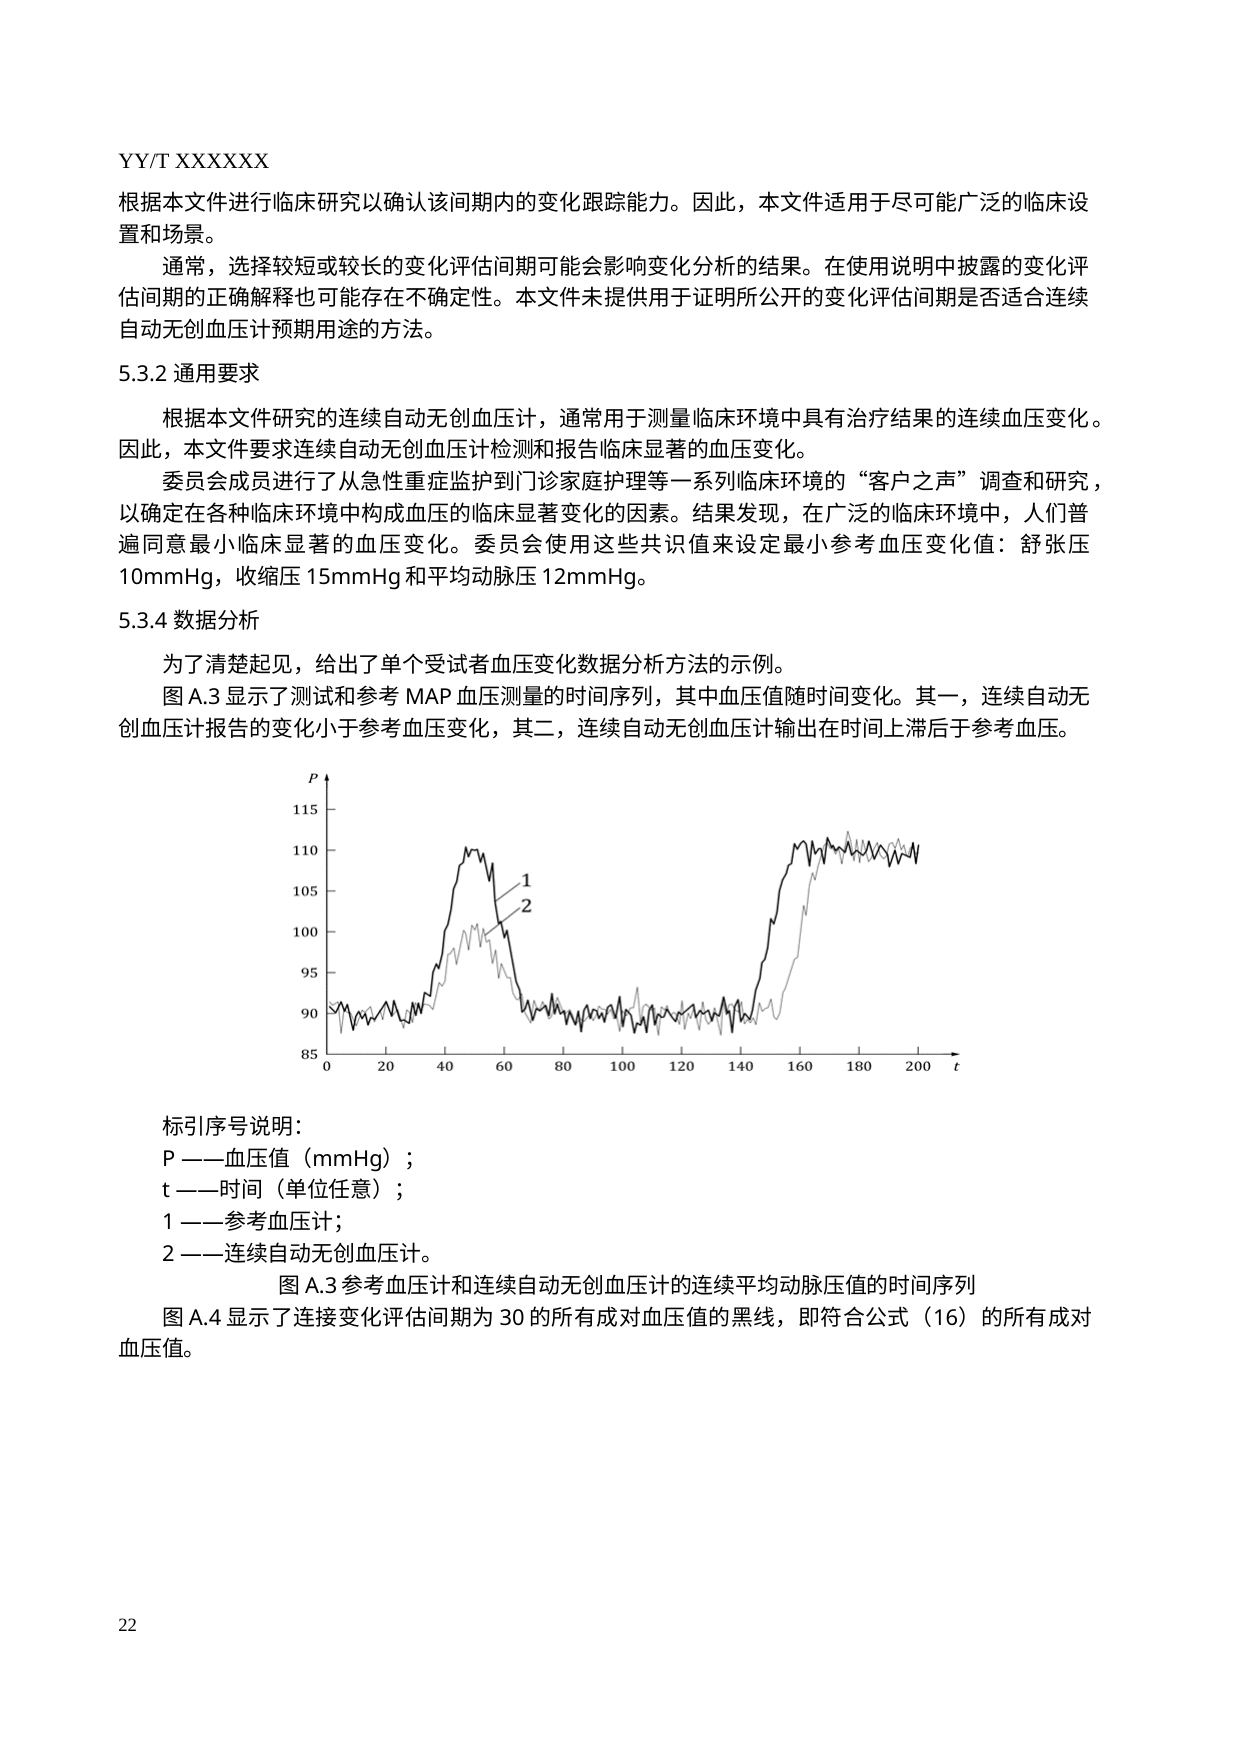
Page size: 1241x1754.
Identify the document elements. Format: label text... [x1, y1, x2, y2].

text 标引序号说明： [118, 1109, 1092, 1141]
text 为了清楚起见，给出了单个受试者血压变化数据分析方法的示例。 [118, 647, 1092, 679]
text 通常，选择较短或较长的变化评估间期可能会影响变化分析的结果。在使用说明中披露的变化评估间期的正确解释也可能存在不确定性。本文件未提供用于证明所公开的变化评估间期是否适合连续自动无创血压计预期用途的方法。 [118, 249, 1092, 344]
text 图A.4显示了连接变化评估间期为30的所有成对血压值的黑线，即符合公式（16）的所有成对血压值。 [118, 1299, 1092, 1363]
text 图A.3参考血压计和连续自动无创血压计的连续平均动脉压值的时间序列 [118, 1268, 1092, 1299]
text 1 ——参考血压计； [118, 1204, 1092, 1236]
text 2 ——连续自动无创血压计。 [118, 1236, 1092, 1268]
picture [285, 772, 969, 1080]
text P ——血压值（mmHg）； [118, 1141, 1092, 1172]
list 5.3.2 通用要求 [118, 356, 1092, 388]
text 委员会成员进行了从急性重症监护到门诊家庭护理等一系列临床环境的“客户之声”调查和研究，以确定在各种临床环境中构成血压的临床显著变化的因素。结果发现，在广泛的临床环境中，人们普遍同意最小临床显著的血压变化。委员会使用这些共识值来设定最小参考血压变化值：舒张压10mmHg，收缩压15mmHg和平均动脉压12mmHg。 [118, 464, 1092, 591]
list 5.3.4 数据分析 [118, 603, 1092, 635]
text t ——时间（单位任意）； [118, 1172, 1092, 1204]
text 图A.3显示了测试和参考MAP血压测量的时间序列，其中血压值随时间变化。其一，连续自动无创血压计报告的变化小于参考血压变化，其二，连续自动无创血压计输出在时间上滞后于参考血压。 [118, 679, 1092, 742]
list 根据本文件研究的连续自动无创血压计，通常用于测量临床环境中具有治疗结果的连续血压变化。因此，本文件要求连续自动无创血压计检测和报告临床显著的血压变化。 [118, 401, 1092, 464]
